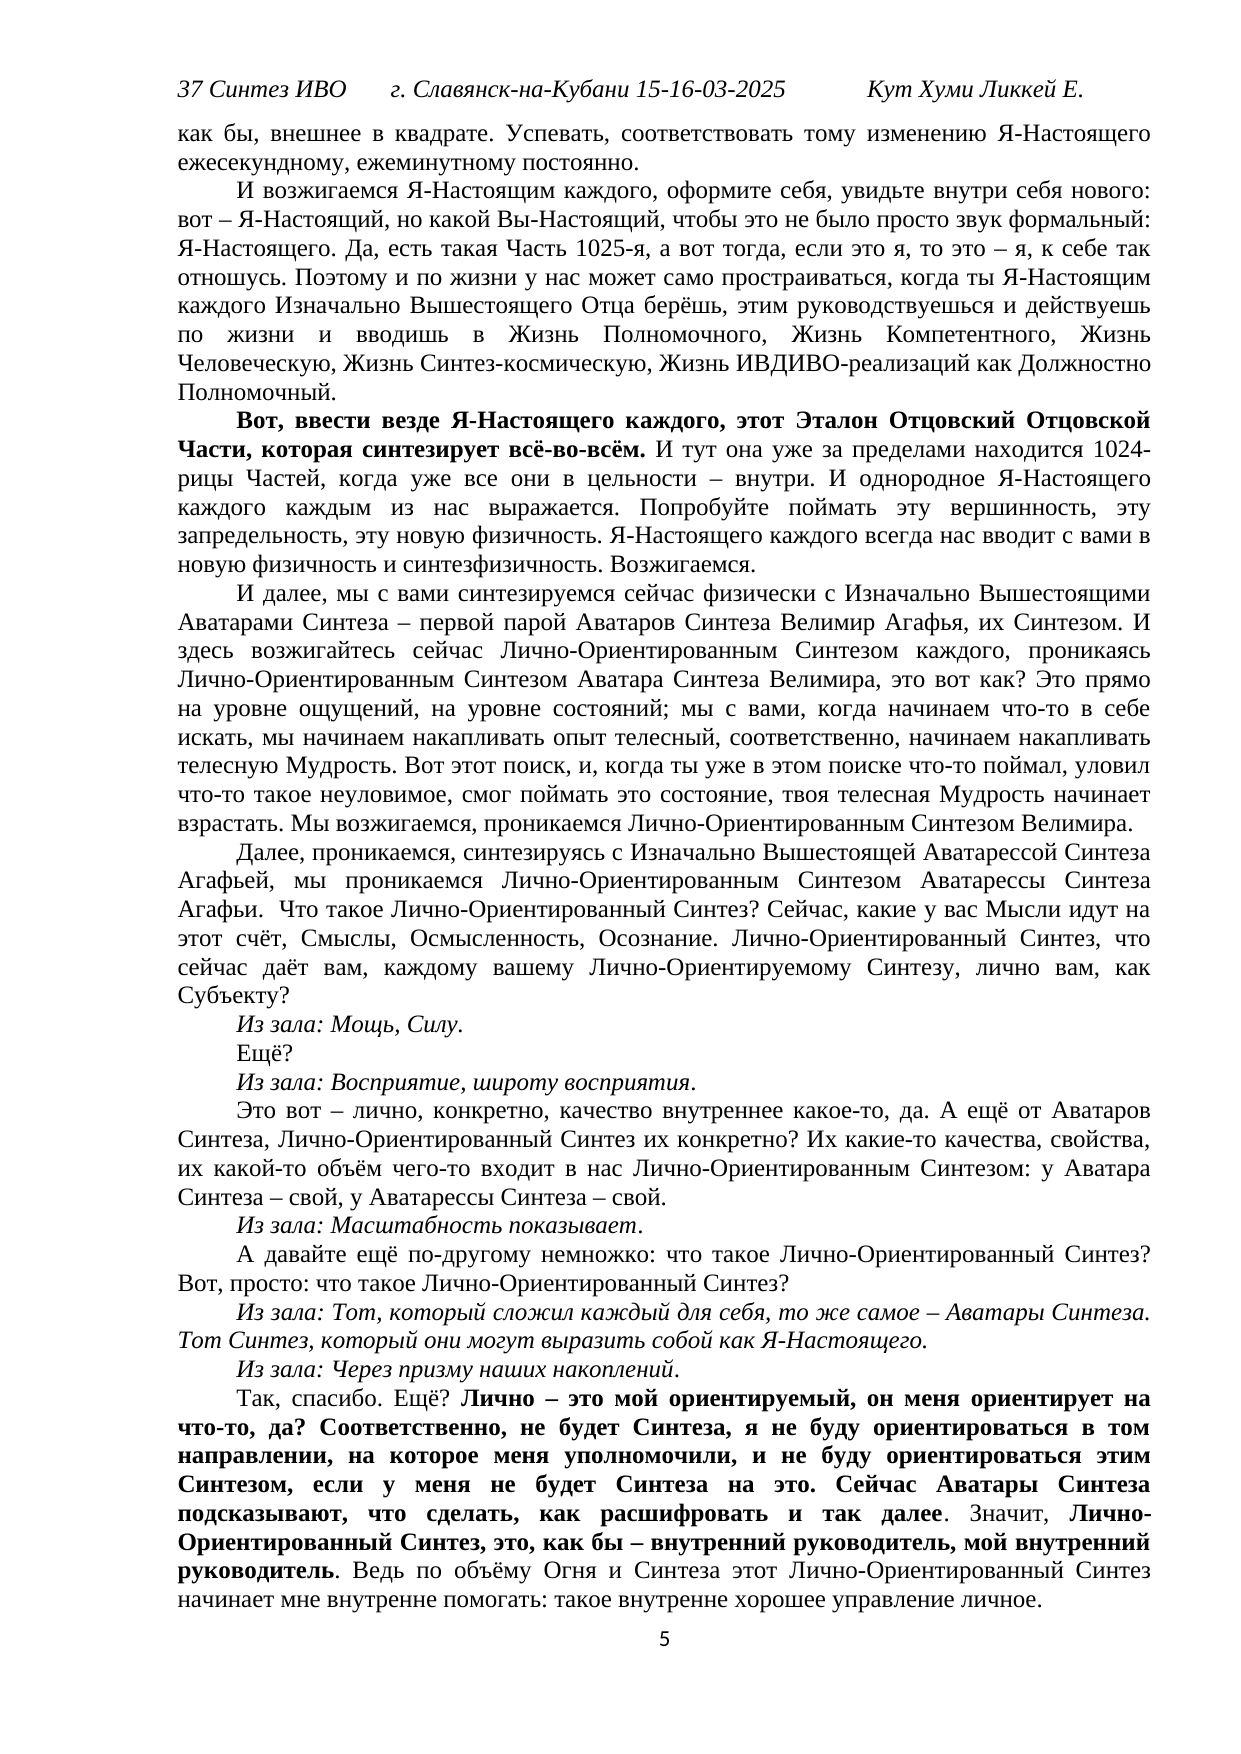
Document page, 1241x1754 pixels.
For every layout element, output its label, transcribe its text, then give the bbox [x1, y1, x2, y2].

text И далее, мы с вами синтезируемся сейчас физически с Изначально Вышестоящими Аватарами Синтеза – первой парой Аватаров Синтеза Велимир Агафья, их Синтезом. И здесь возжигайтесь сейчас Лично-Ориентированным Синтезом каждого, проникаясь Лично-Ориентированным Синтезом Аватара Синтеза Велимира, это вот как? Это прямо на уровне ощущений, на уровне состояний; мы с вами, когда начинаем что-то в себе искать, мы начинаем накапливать опыт телесный, соответственно, начинаем накапливать телесную Мудрость. Вот этот поиск, и, когда ты уже в этом поиске что-то поймал, уловил что-то такое неуловимое, смог поймать это состояние, твоя телесная Мудрость начинает взрастать. Мы возжигаемся, проникаемся Лично-Ориентированным Синтезом Велимира. [177, 578, 1152, 837]
text Из зала: Восприятие, широту восприятия. [177, 1067, 1152, 1096]
text Так, спасибо. Ещё? Лично – это мой ориентируемый, он меня ориентирует на что-то, да? Соответственно, не будет Синтеза, я не буду ориентироваться в том направлении, на которое меня уполномочили, и не буду ориентироваться этим Синтезом, если у меня не будет Синтеза на это. Сейчас Аватары Синтеза подсказывают, что сделать, как расшифровать и так далее. Значит, Лично-Ориентированный Синтез, это, как бы – внутренний руководитель, мой внутренний руководитель. Ведь по объёму Огня и Синтеза этот Лично-Ориентированный Синтез начинает мне внутренне помогать: такое внутренне хорошее управление личное. [177, 1383, 1152, 1613]
text Из зала: Тот, который сложил каждый для себя, то же самое – Аватары Синтеза. Тот Синтез, который они могут выразить собой как Я-Настоящего. [177, 1297, 1152, 1354]
text Из зала: Через призму наших накоплений. [177, 1354, 1152, 1383]
text Далее, проникаемся, синтезируясь с Изначально Вышестоящей Аватарессой Синтеза Агафьей, мы проникаемся Лично-Ориентированным Синтезом Аватарессы Синтеза Агафьи. Что такое Лично-Ориентированный Синтез? Сейчас, какие у вас Мысли идут на этот счёт, Смыслы, Осмысленность, Осознание. Лично-Ориентированный Синтез, что сейчас даёт вам, каждому вашему Лично-Ориентируемому Синтезу, лично вам, как Субъекту? [177, 837, 1152, 1009]
text И возжигаемся Я-Настоящим каждого, оформите себя, увидьте внутри себя нового: вот – Я-Настоящий, но какой Вы-Настоящий, чтобы это не было просто звук формальный: Я-Настоящего. Да, есть такая Часть 1025-я, а вот тогда, если это я, то это – я, к себе так отношусь. Поэтому и по жизни у нас может само простраиваться, когда ты Я-Настоящим каждого Изначально Вышестоящего Отца берёшь, этим руководствуешься и действуешь по жизни и вводишь в Жизнь Полномочного, Жизнь Компетентного, Жизнь Человеческую, Жизнь Синтез-космическую, Жизнь ИВДИВО-реализаций как Должностно Полномочный. [177, 176, 1152, 406]
text А давайте ещё по-другому немножко: что такое Лично-Ориентированный Синтез? Вот, просто: что такое Лично-Ориентированный Синтез? [177, 1239, 1152, 1297]
text Из зала: Мощь, Силу. [177, 1009, 1152, 1038]
text Это вот – лично, конкретно, качество внутреннее какое-то, да. А ещё от Аватаров Синтеза, Лично-Ориентированный Синтез их конкретно? Их какие-то качества, свойства, их какой-то объём чего-то входит в нас Лично-Ориентированным Синтезом: у Аватара Синтеза – свой, у Аватарессы Синтеза – свой. [177, 1096, 1152, 1211]
text Из зала: Масштабность показывает. [177, 1211, 1152, 1239]
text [177, 118, 1152, 176]
text Вот, ввести везде Я-Настоящего каждого, этот Эталон Отцовский Отцовской Части, которая синтезирует всё-во-всём. И тут она уже за пределами находится 1024-рицы Частей, когда уже все они в цельности – внутри. И однородное Я-Настоящего каждого каждым из нас выражается. Попробуйте поймать эту вершинность, эту запредельность, эту новую физичность. Я-Настоящего каждого всегда нас вводит с вами в новую физичность и синтезфизичность. Возжигаемся. [177, 406, 1152, 578]
text Ещё? [177, 1038, 1152, 1067]
